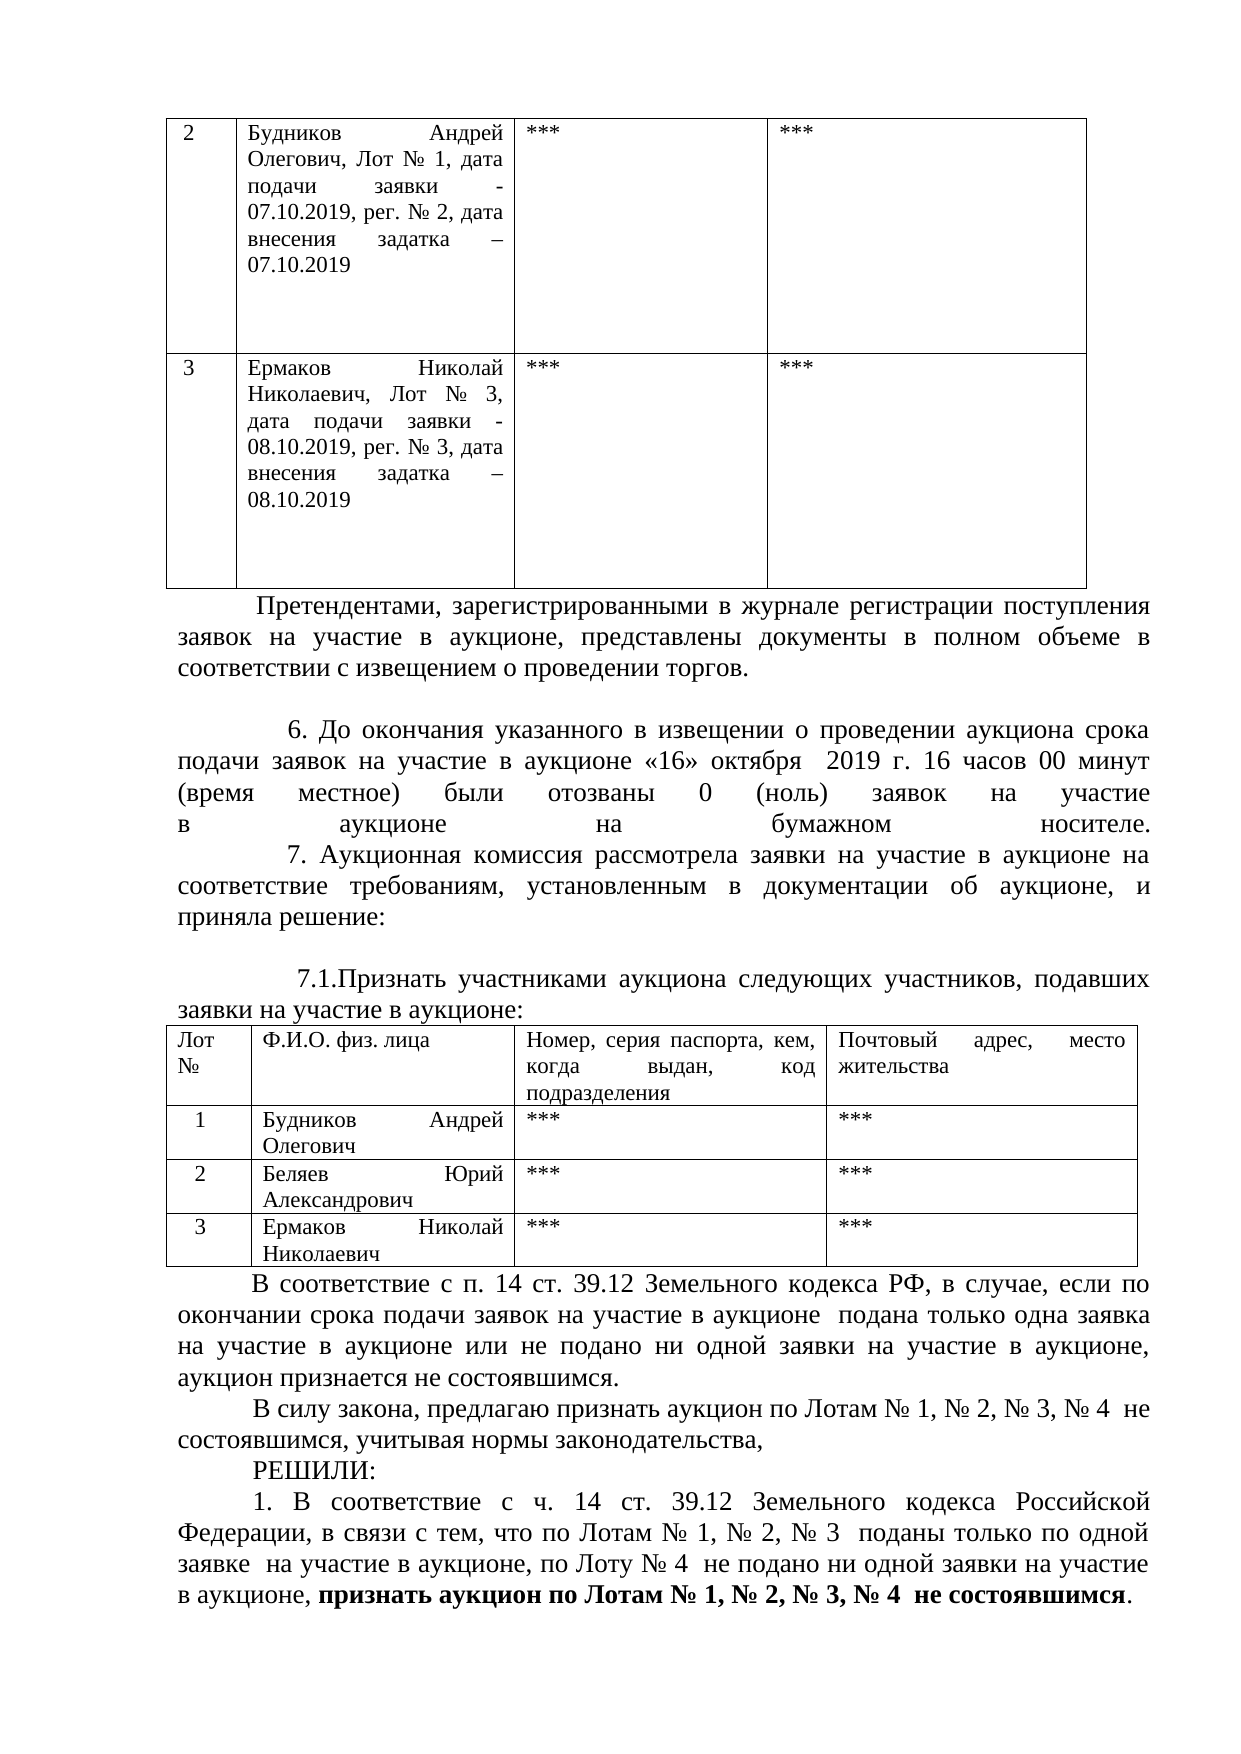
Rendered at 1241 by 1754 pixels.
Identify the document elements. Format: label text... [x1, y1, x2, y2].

table_header Ф.И.О. физ. лица [252, 1026, 514, 1105]
table_header Почтовый адрес, место жительства [827, 1026, 1137, 1105]
table_cell *** [768, 119, 1086, 353]
table_cell Будников Андрей Олегович [252, 1106, 514, 1159]
table_cell *** [515, 119, 767, 353]
table_cell 1 [167, 1106, 251, 1159]
table_cell 2 [167, 119, 236, 353]
table_cell *** [515, 1106, 826, 1159]
table_cell *** [515, 1160, 826, 1212]
table_cell *** [827, 1214, 1137, 1266]
table_cell *** [515, 354, 767, 588]
table_cell 2 [167, 1160, 251, 1212]
table_cell *** [515, 1214, 826, 1266]
text 1. В соответствие с ч. 14 ст. 39.12 Земельного кодекса Российской Федерации, в связи с тем, что по Лотам № 1, № 2, № 3 поданы только по одной заявке на участие в аукционе, по Лоту № 4 не подано ни одной заявки на участие в аукционе, признать аукцион по Лотам № 1, № 2, № 3, № 4 не состоявшимся. [177, 1485, 1152, 1610]
table_header Лот № [167, 1026, 251, 1105]
text 6. До окончания указанного в извещении о проведении аукциона срока подачи заявок на участие в аукционе «16» октября 2019 г. 16 часов 00 минут (время местное) были отозваны 0 (ноль) заявок на участие в аукционе на бумажном носителе. 7. Аукционная комиссия рассмотрела заявки на участие в аукционе на соответствие требованиям, установленным в документации об аукционе, и приняла решение: [177, 713, 1152, 931]
text Претендентами, зарегистрированными в журнале регистрации поступления заявок на участие в аукционе, представлены документы в полном объеме в соответствии с извещением о проведении торгов. [177, 589, 1152, 682]
table_header Номер, серия паспорта, кем, когда выдан, код подразделения [515, 1026, 826, 1105]
table_cell Будников Андрей Олегович, Лот № 1, дата подачи заявки - 07.10.2019, рег. № 2, дата внесения задатка – 07.10.2019 [237, 119, 514, 353]
table_cell Ермаков Николай Николаевич, Лот № 3, дата подачи заявки - 08.10.2019, рег. № 3, дата внесения задатка – 08.10.2019 [237, 354, 514, 588]
table_cell Беляев Юрий Александрович [252, 1160, 514, 1212]
text РЕШИЛИ: [177, 1454, 1152, 1485]
table_cell Ермаков Николай Николаевич [252, 1214, 514, 1266]
text 7.1.Признать участниками аукциона следующих участников, подавших заявки на участие в аукционе: [177, 962, 1152, 1025]
table_cell *** [768, 354, 1086, 588]
table_cell *** [827, 1160, 1137, 1212]
table_cell *** [827, 1106, 1137, 1159]
text В силу закона, предлагаю признать аукцион по Лотам № 1, № 2, № 3, № 4 не состоявшимся, учитывая нормы законодательства, [177, 1392, 1152, 1454]
table_cell 3 [167, 1214, 251, 1266]
table_cell 3 [167, 354, 236, 588]
text В соответствие с п. 14 ст. 39.12 Земельного кодекса РФ, в случае, если по окончании срока подачи заявок на участие в аукционе подана только одна заявка на участие в аукционе или не подано ни одной заявки на участие в аукционе, аукцион признается не состоявшимся. [177, 1267, 1152, 1392]
